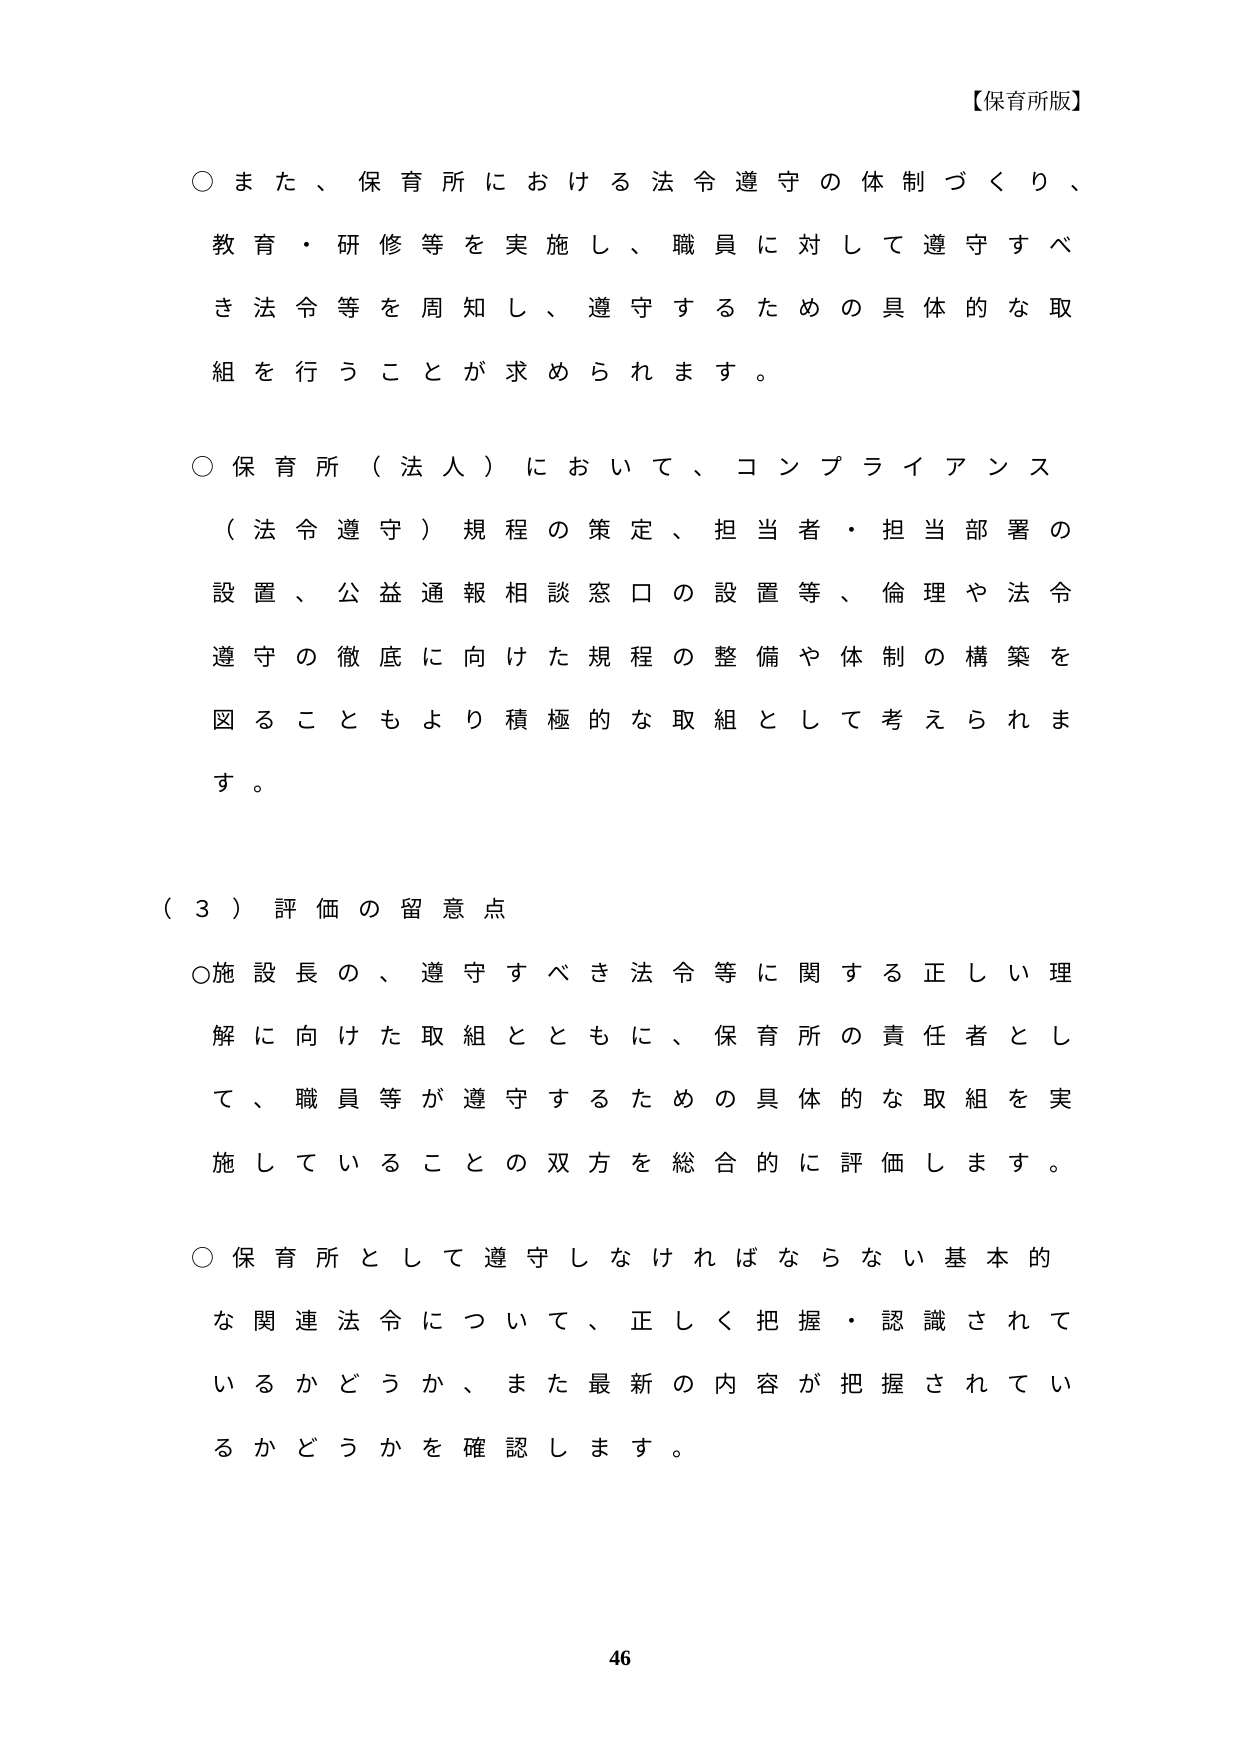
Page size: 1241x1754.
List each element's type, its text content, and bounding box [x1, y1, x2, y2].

text ○保育所として遵守しなければならない基本的な関連法令について、正しく把握・認識されているかどうか、また最新の内容が把握されているかどうかを確認します。 [149, 1224, 1091, 1478]
text ○保育所（法人）において、コンプライアンス（法令遵守）規程の策定、担当者・担当部署の設置、公益通報相談窓口の設置等、倫理や法令遵守の徹底に向けた規程の整備や体制の構築を図ることもより積極的な取組として考えられます。 [149, 434, 1091, 814]
text （３）評価の留意点 [149, 876, 1091, 939]
text ○また、保育所における法令遵守の体制づくり、教育・研修等を実施し、職員に対して遵守すべき法令等を周知し、遵守するための具体的な取組を行うことが求められます。 [149, 149, 1091, 402]
text ○施設長の、遵守すべき法令等に関する正しい理解に向けた取組とともに、保育所の責任者として、職員等が遵守するための具体的な取組を実施していることの双方を総合的に評価します。 [170, 939, 1091, 1193]
